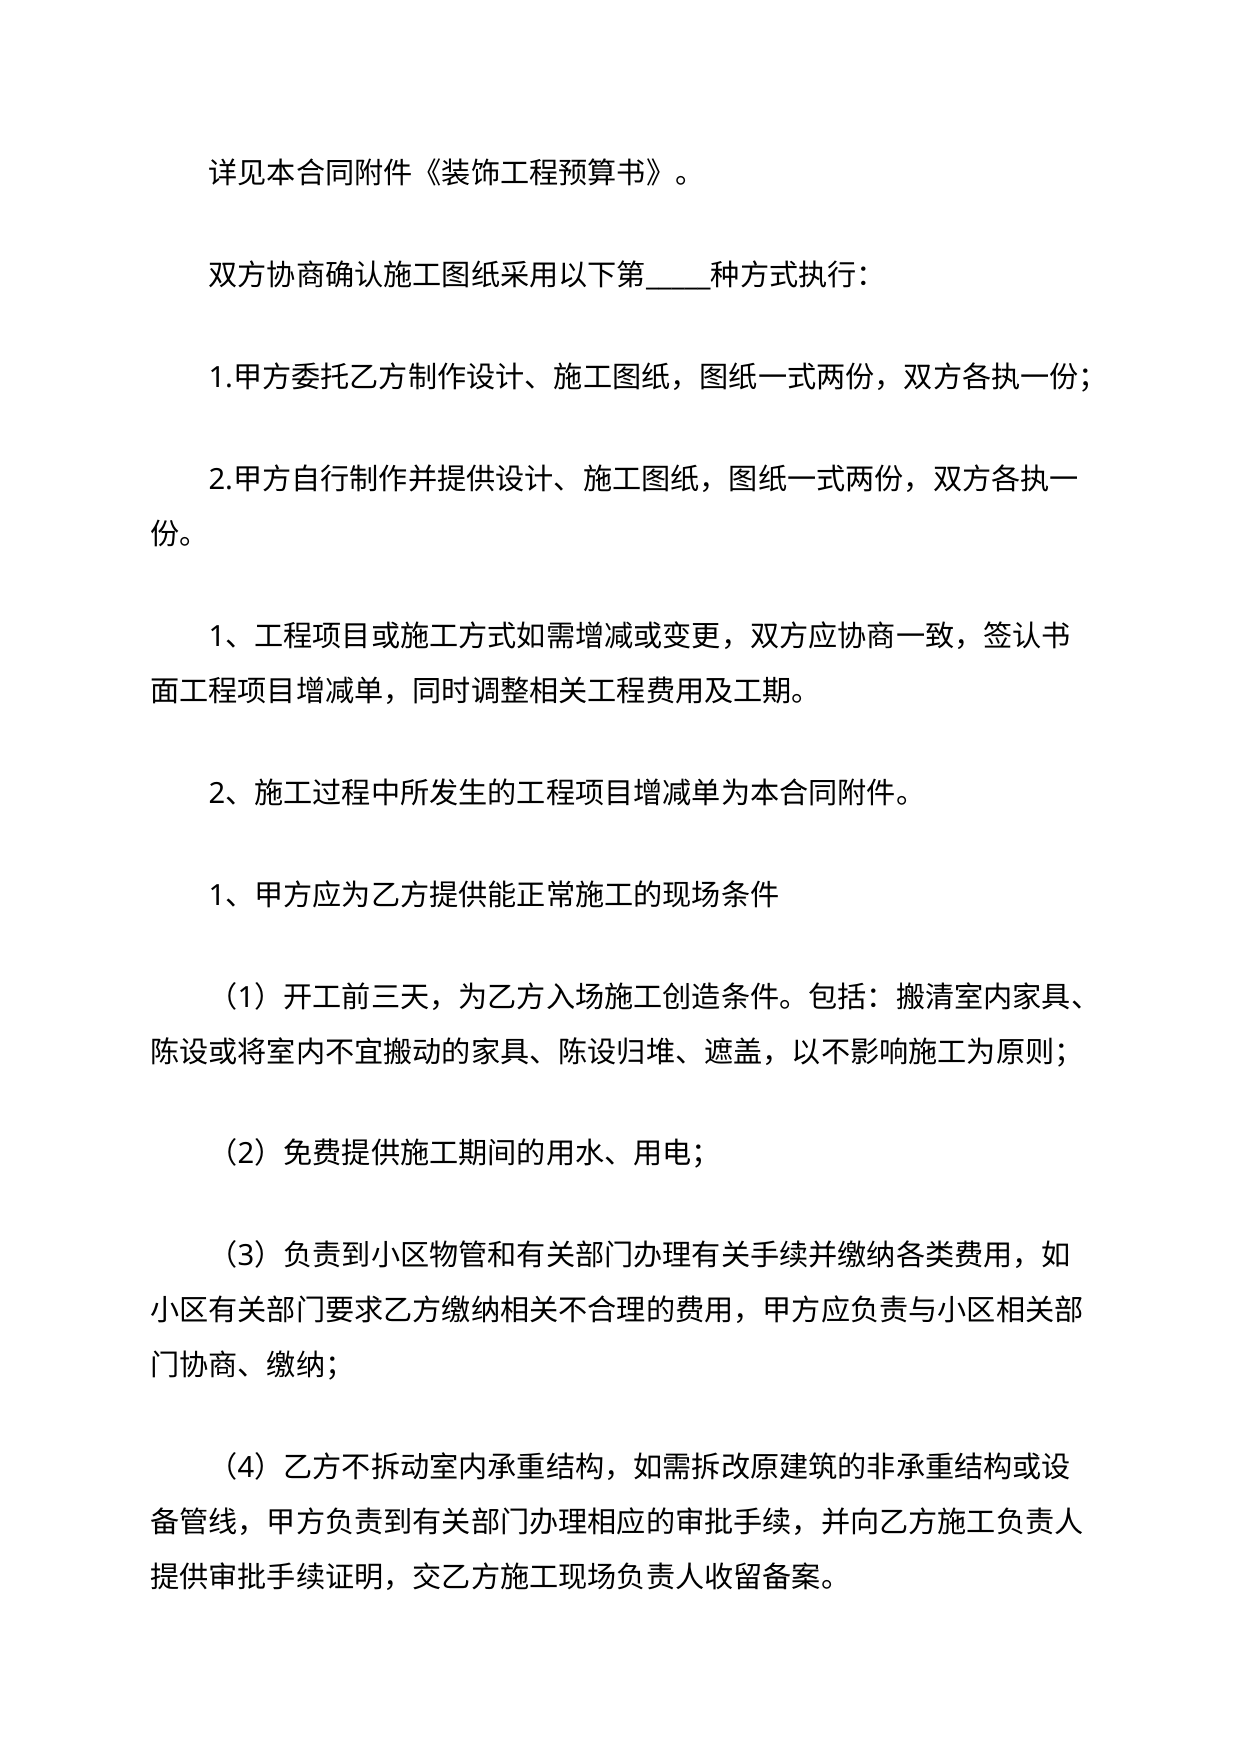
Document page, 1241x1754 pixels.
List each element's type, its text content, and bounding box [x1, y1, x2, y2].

text （4）乙方不拆动室内承重结构，如需拆改原建筑的非承重结构或设备管线，甲方负责到有关部门办理相应的审批手续，并向乙方施工负责人提供审批手续证明，交乙方施工现场负责人收留备案。 [150, 1444, 1090, 1596]
text 2.甲方自行制作并提供设计、施工图纸，图纸一式两份，双方各执一份。 [150, 456, 1090, 553]
text 详见本合同附件《装饰工程预算书》。 [150, 150, 1090, 192]
text （1）开工前三天，为乙方入场施工创造条件。包括：搬清室内家具、陈设或将室内不宜搬动的家具、陈设归堆、遮盖，以不影响施工为原则； [150, 973, 1090, 1071]
text （3）负责到小区物管和有关部门办理有关手续并缴纳各类费用，如小区有关部门要求乙方缴纳相关不合理的费用，甲方应负责与小区相关部门协商、缴纳； [150, 1232, 1090, 1384]
text 1.甲方委托乙方制作设计、施工图纸，图纸一式两份，双方各执一份； [150, 354, 1090, 396]
text 1、甲方应为乙方提供能正常施工的现场条件 [150, 871, 1090, 914]
text 2、施工过程中所发生的工程项目增减单为本合同附件。 [150, 769, 1090, 812]
text （2）免费提供施工期间的用水、用电； [150, 1130, 1090, 1172]
text 双方协商确认施工图纸采用以下第_____种方式执行： [150, 252, 1090, 294]
text 1、工程项目或施工方式如需增减或变更，双方应协商一致，签认书面工程项目增减单，同时调整相关工程费用及工期。 [150, 612, 1090, 710]
